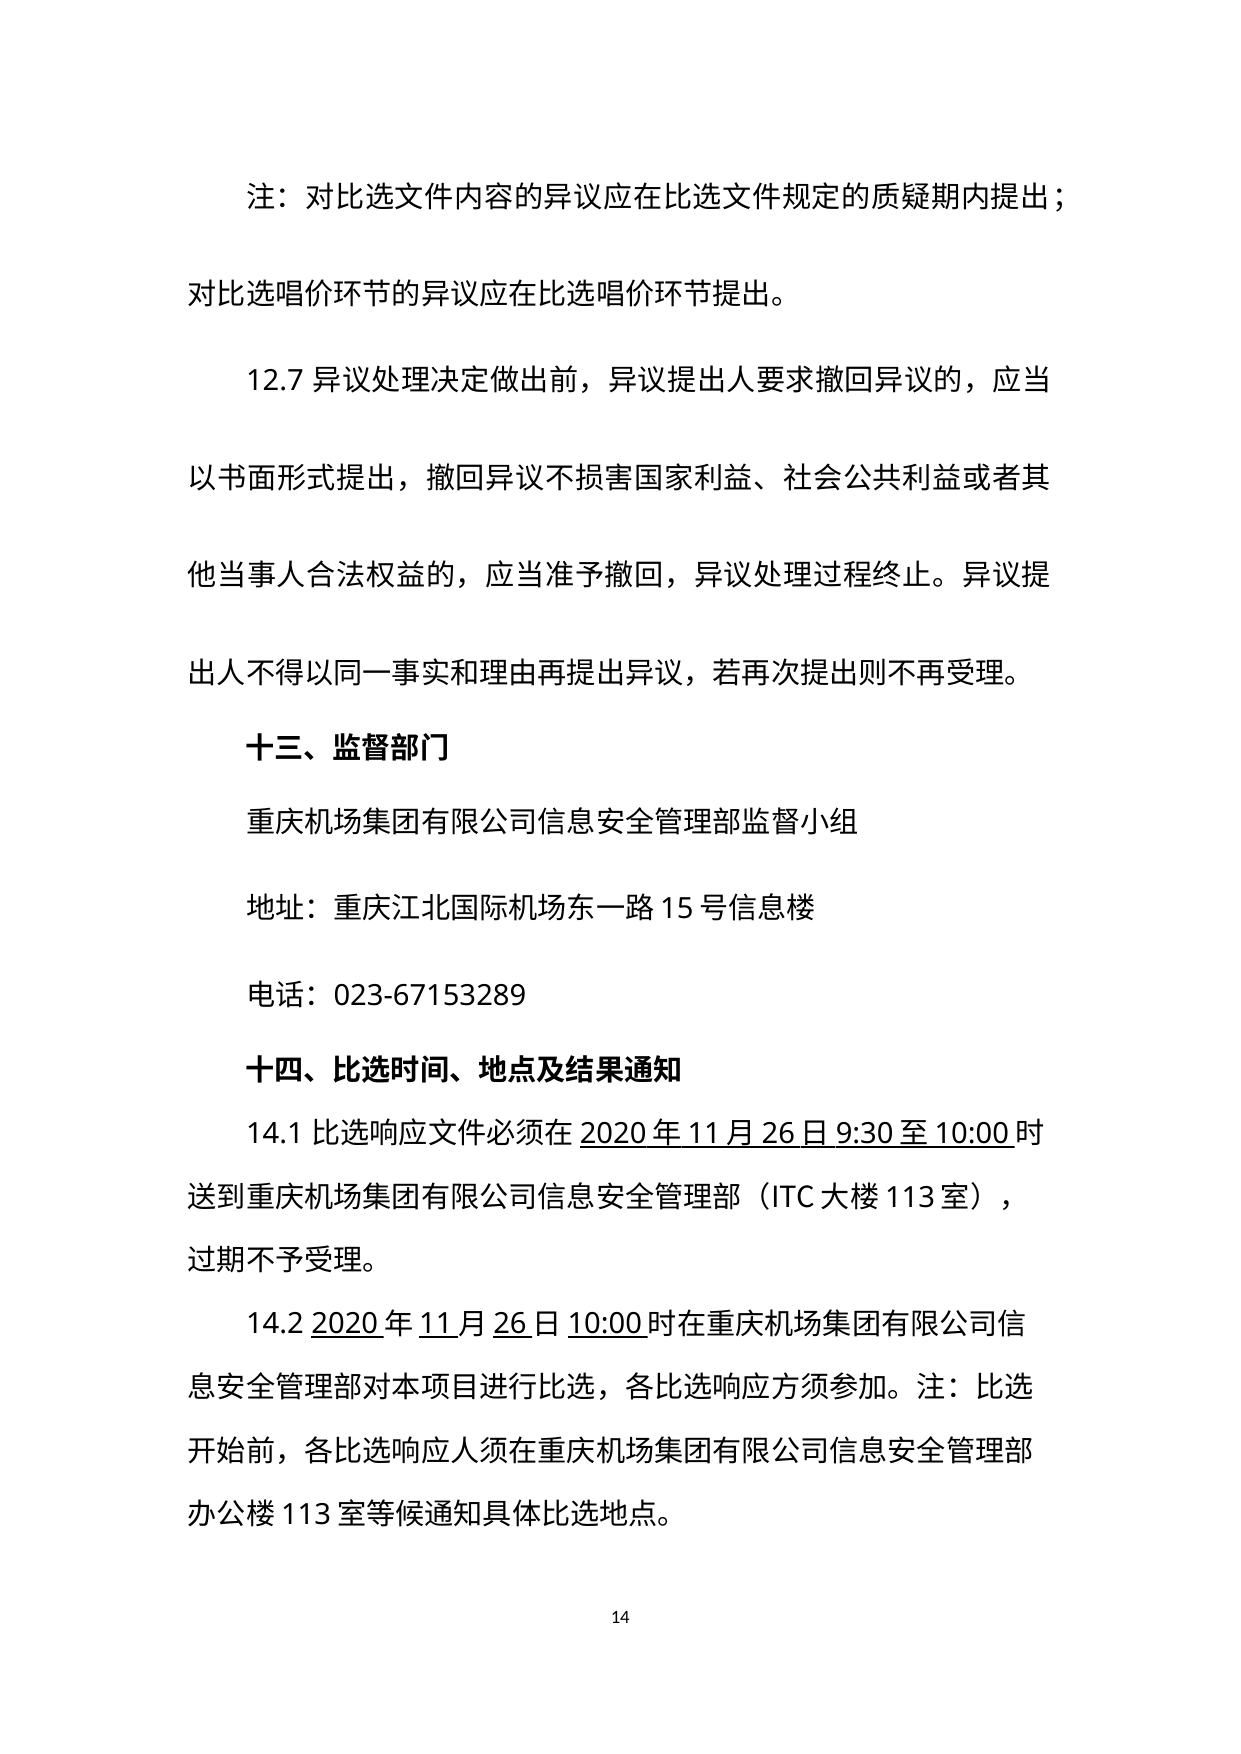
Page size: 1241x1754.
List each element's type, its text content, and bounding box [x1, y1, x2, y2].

text 12.7 异议处理决定做出前，异议提出人要求撤回异议的，应当以书面形式提出，撤回异议不损害国家利益、社会公共利益或者其他当事人合法权益的，应当准予撤回，异议处理过程终止。异议提出人不得以同一事实和理由再提出异议，若再次提出则不再受理。 [187, 346, 1053, 703]
text 十四、比选时间、地点及结果通知 [187, 1046, 1053, 1088]
text 十三、监督部门 [187, 724, 1053, 767]
text 14.1 比选响应文件必须在2020年11月26日9:30至10:00时送到重庆机场集团有限公司信息安全管理部（ITC大楼113室），过期不予受理。 [187, 1109, 1053, 1279]
text 注：对比选文件内容的异议应在比选文件规定的质疑期内提出；对比选唱价环节的异议应在比选唱价环节提出。 [187, 162, 1053, 324]
text 电话：023-67153289 [187, 960, 1053, 1025]
text 地址：重庆江北国际机场东一路15号信息楼 [187, 874, 1053, 939]
text 重庆机场集团有限公司信息安全管理部监督小组 [187, 788, 1053, 853]
text 14.2 2020年11月26日10:00时在重庆机场集团有限公司信息安全管理部对本项目进行比选，各比选响应方须参加。注：比选开始前，各比选响应人须在重庆机场集团有限公司信息安全管理部办公楼113室等候通知具体比选地点。 [187, 1300, 1053, 1533]
